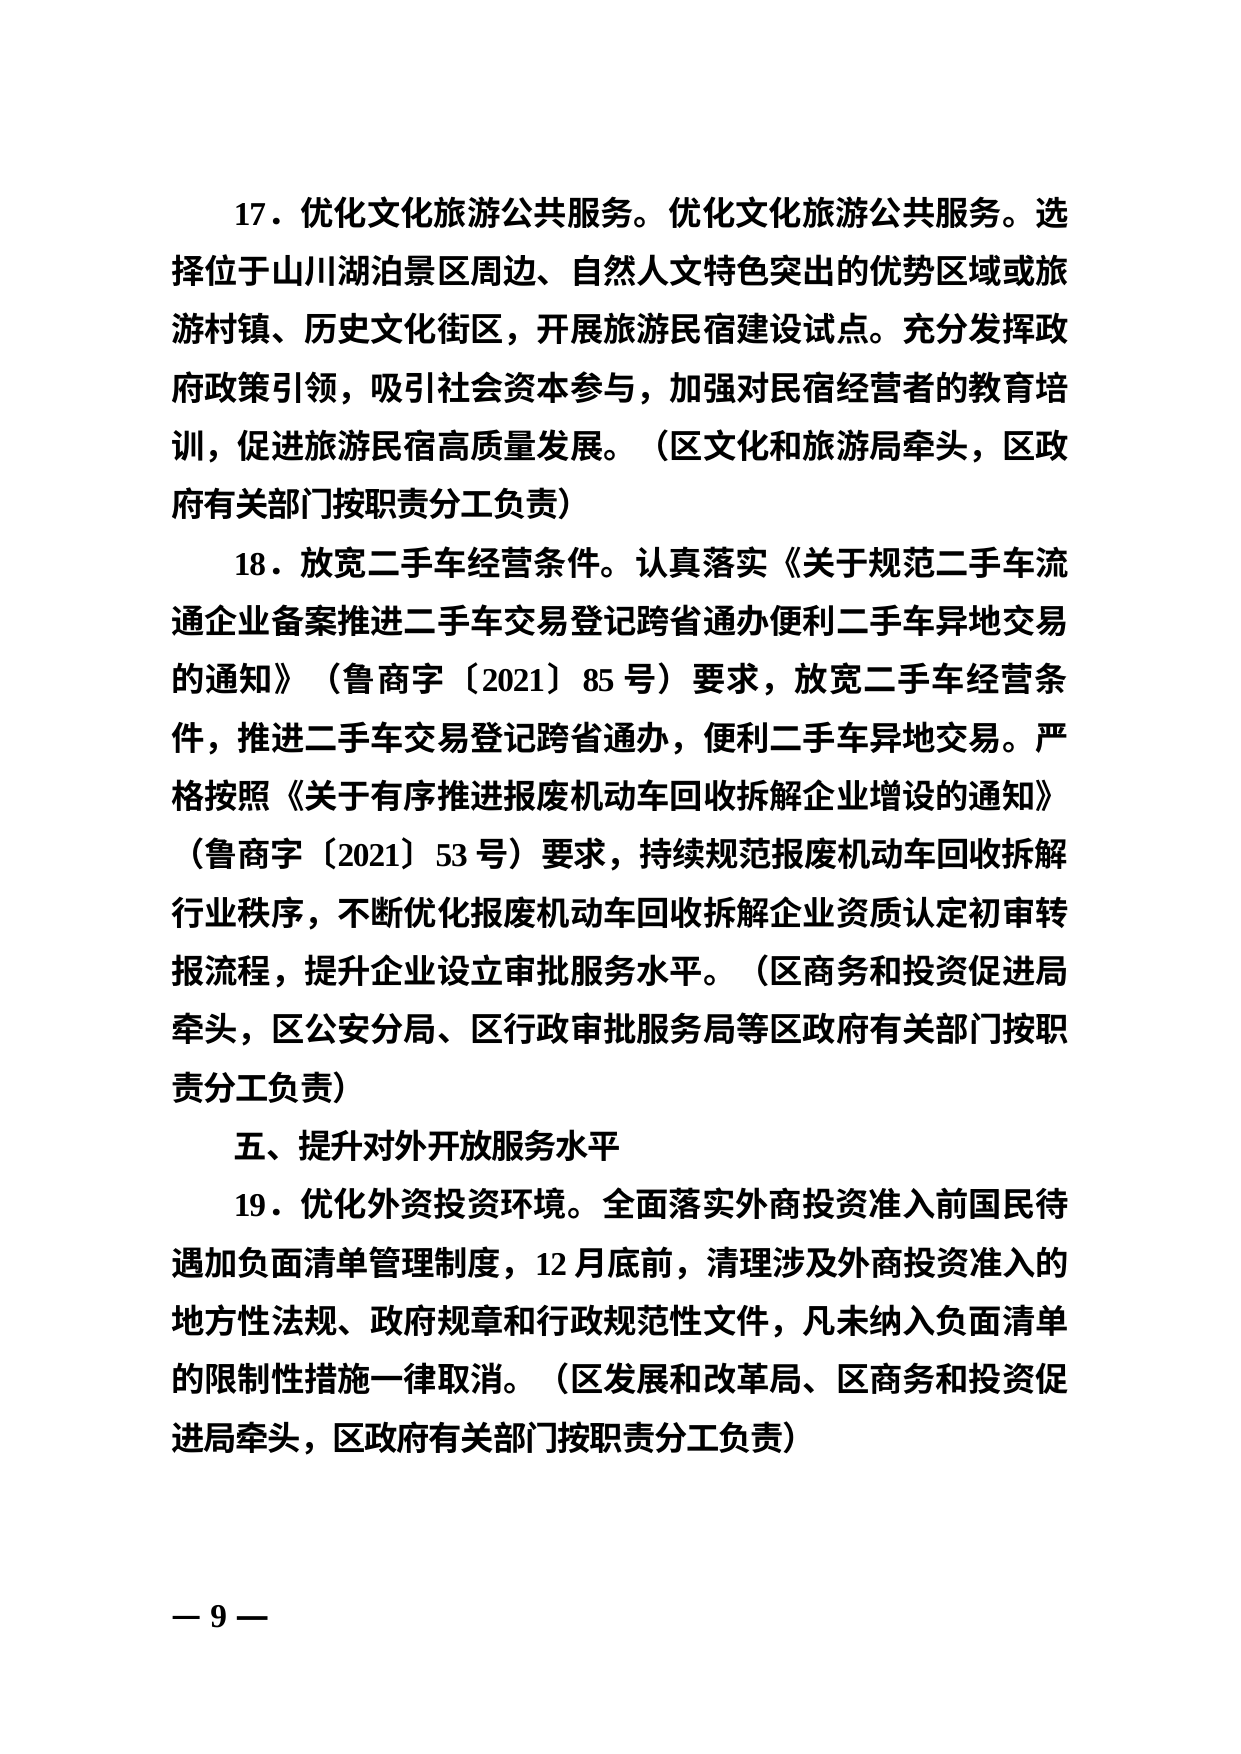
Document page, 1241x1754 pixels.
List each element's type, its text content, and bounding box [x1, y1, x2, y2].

text 19．优化外资投资环境。全面落实外商投资准入前国民待遇加负面清单管理制度，12月底前，清理涉及外商投资准入的地方性法规、政府规章和行政规范性文件，凡未纳入负面清单的限制性措施一律取消。（区发展和改革局、区商务和投资促进局牵头，区政府有关部门按职责分工负责） [171, 1170, 1069, 1462]
text 18．放宽二手车经营条件。认真落实《关于规范二手车流通企业备案推进二手车交易登记跨省通办便利二手车异地交易的通知》（鲁商字〔2021〕85号）要求，放宽二手车经营条件，推进二手车交易登记跨省通办，便利二手车异地交易。严格按照《关于有序推进报废机动车回收拆解企业增设的通知》（鲁商字〔2021〕53号）要求，持续规范报废机动车回收拆解行业秩序，不断优化报废机动车回收拆解企业资质认定初审转报流程，提升企业设立审批服务水平。（区商务和投资促进局牵头，区公安分局、区行政审批服务局等区政府有关部门按职责分工负责） [171, 528, 1069, 1112]
text 五、提升对外开放服务水平 [171, 1112, 1069, 1170]
text 17．优化文化旅游公共服务。优化文化旅游公共服务。选择位于山川湖泊景区周边、自然人文特色突出的优势区域或旅游村镇、历史文化街区，开展旅游民宿建设试点。充分发挥政府政策引领，吸引社会资本参与，加强对民宿经营者的教育培训，促进旅游民宿高质量发展。（区文化和旅游局牵头，区政府有关部门按职责分工负责） [171, 178, 1069, 528]
